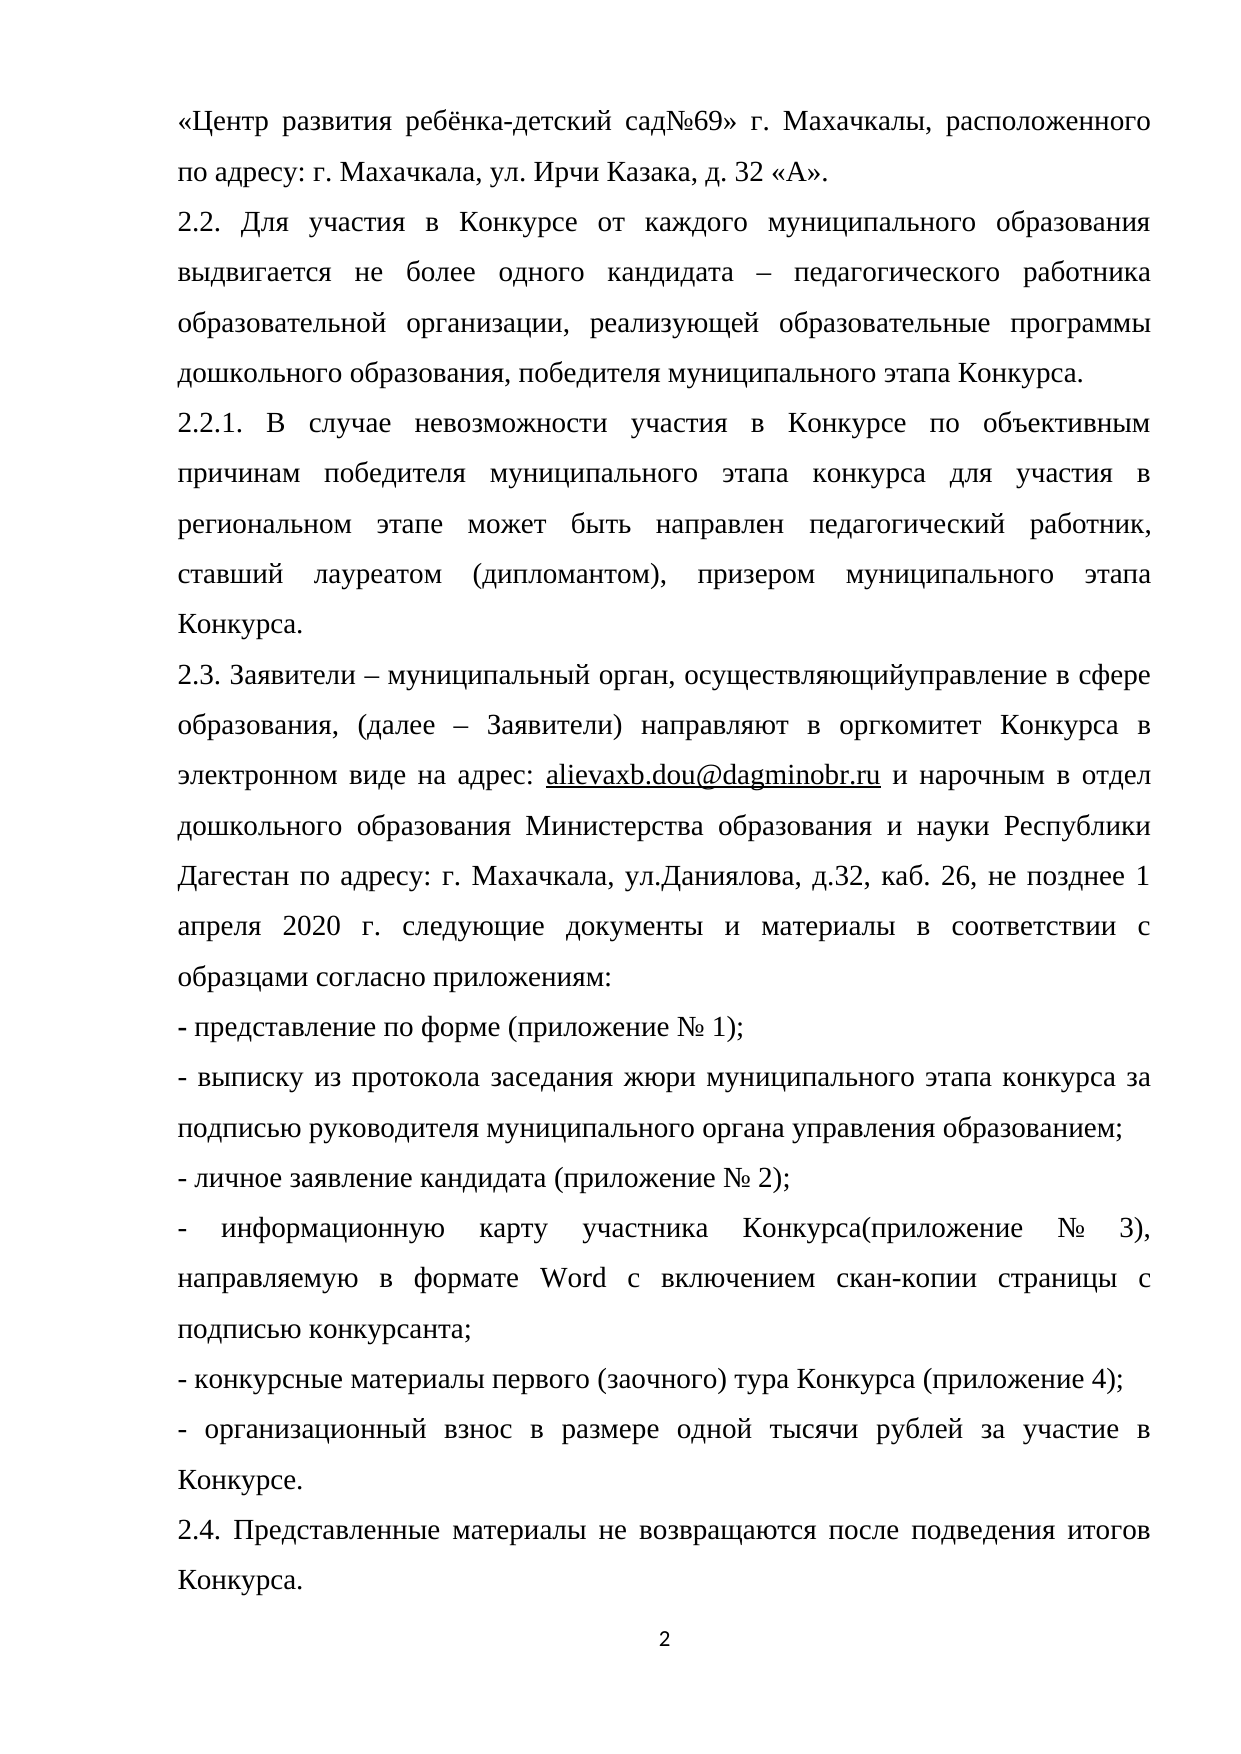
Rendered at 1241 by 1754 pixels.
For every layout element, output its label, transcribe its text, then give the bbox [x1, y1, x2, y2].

text - представление по форме (приложение № 1); [177, 1009, 1152, 1043]
text 2.2.1. В случае невозможности участия в Конкурсе по объективным причинам победителя муниципального этапа конкурса для участия в региональном этапе может быть направлен педагогический работник, ставший лауреатом (дипломантом), призером муниципального этапа Конкурса. [177, 405, 1152, 640]
text 2.3. Заявители ‒ муниципальный орган, осуществляющийуправление в сфере образования, (далее – Заявители) направляют в оргкомитет Конкурса в электронном виде на адрес: alievaxb.dou@dagminobr.ru и нарочным в отдел дошкольного образования Министерства образования и науки Республики Дагестан по адресу: г. Махачкала, ул.Даниялова, д.32, каб. 26, не позднее 1 апреля 2020 г. следующие документы и материалы в соответствии с образцами согласно приложениям: [177, 657, 1152, 992]
text 2.4. Представленные материалы не возвращаются после подведения итогов Конкурса. [177, 1512, 1152, 1596]
text - организационный взнос в размере одной тысячи рублей за участие в Конкурсе. [177, 1412, 1152, 1495]
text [177, 103, 1152, 187]
text - выписку из протокола заседания жюри муниципального этапа конкурса за подписью руководителя муниципального органа управления образованием; [177, 1059, 1152, 1143]
text - информационную карту участника Конкурса(приложение № 3), направляемую в формате Word с включением скан-копии страницы с подписью конкурсанта; [177, 1210, 1152, 1344]
text 2.2. Для участия в Конкурсе от каждого муниципального образования выдвигается не более одного кандидата – педагогического работника образовательной организации, реализующей образовательные программы дошкольного образования, победителя муниципального этапа Конкурса. [177, 204, 1152, 388]
text - личное заявление кандидата (приложение № 2); [177, 1160, 1152, 1193]
text - конкурсные материалы первого (заочного) тура Конкурса (приложение 4); [177, 1361, 1152, 1395]
